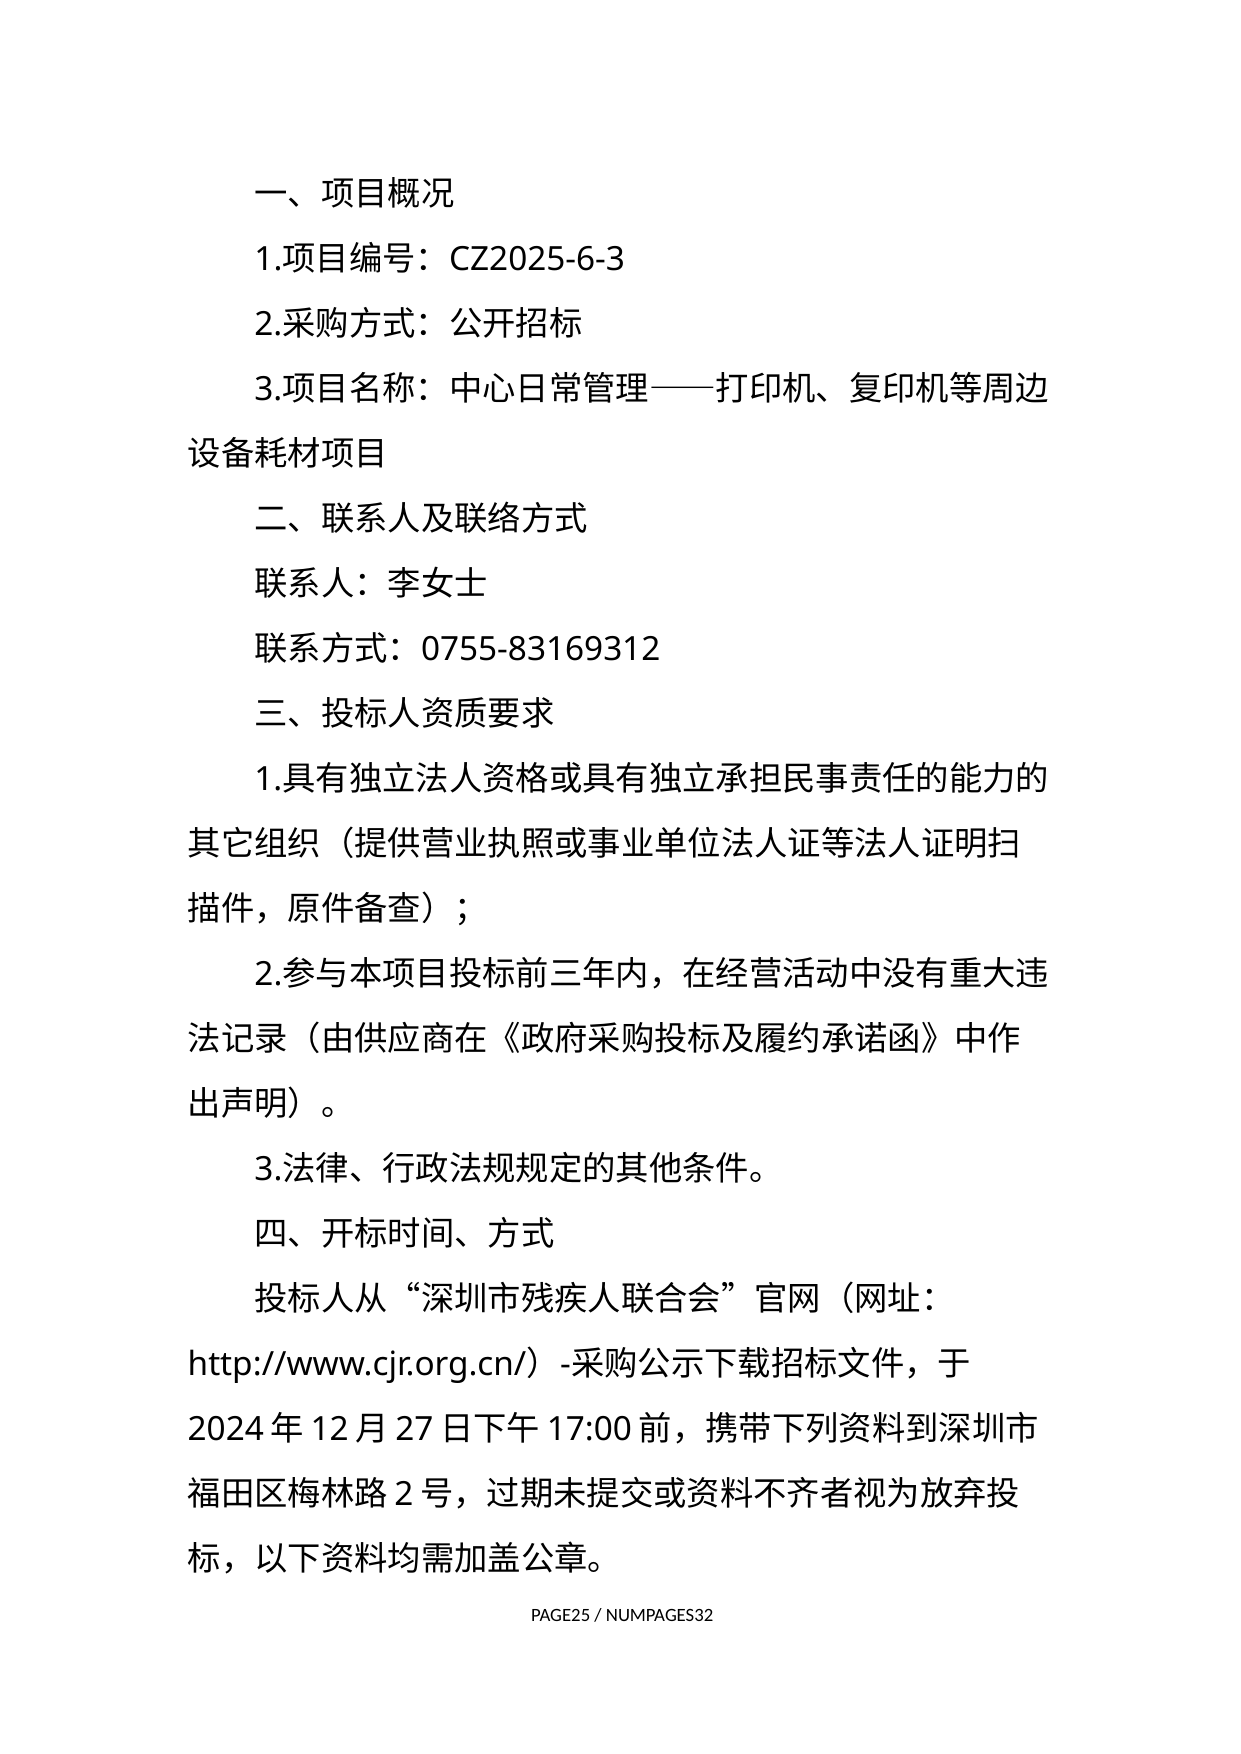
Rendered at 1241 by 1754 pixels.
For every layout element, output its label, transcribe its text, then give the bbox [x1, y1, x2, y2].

text 一、项目概况 [187, 158, 1053, 223]
text 2.参与本项目投标前三年内，在经营活动中没有重大违法记录（由供应商在《政府采购投标及履约承诺函》中作出声明）。 [187, 938, 1053, 1133]
text 联系人：李女士 [187, 548, 1053, 613]
text 三、投标人资质要求 [187, 678, 1053, 743]
text 二、联系人及联络方式 [187, 483, 1053, 548]
text 2.采购方式：公开招标 [187, 288, 1053, 353]
text 投标人从“深圳市残疾人联合会”官网（网址：http://www.cjr.org.cn/）-采购公示下载招标文件，于2024年12月27日下午17:00前，携带下列资料到深圳市福田区梅林路2号，过期未提交或资料不齐者视为放弃投标，以下资料均需加盖公章。 [187, 1263, 1053, 1588]
text 1.具有独立法人资格或具有独立承担民事责任的能力的其它组织（提供营业执照或事业单位法人证等法人证明扫描件，原件备查）； [187, 743, 1053, 938]
text 3.项目名称：中心日常管理——打印机、复印机等周边设备耗材项目 [187, 353, 1053, 483]
text 联系方式：0755-83169312 [187, 613, 1053, 678]
text 四、开标时间、方式 [187, 1198, 1053, 1263]
text 1.项目编号：CZ2025-6-3 [187, 223, 1053, 288]
text 3.法律、行政法规规定的其他条件。 [187, 1133, 1053, 1198]
